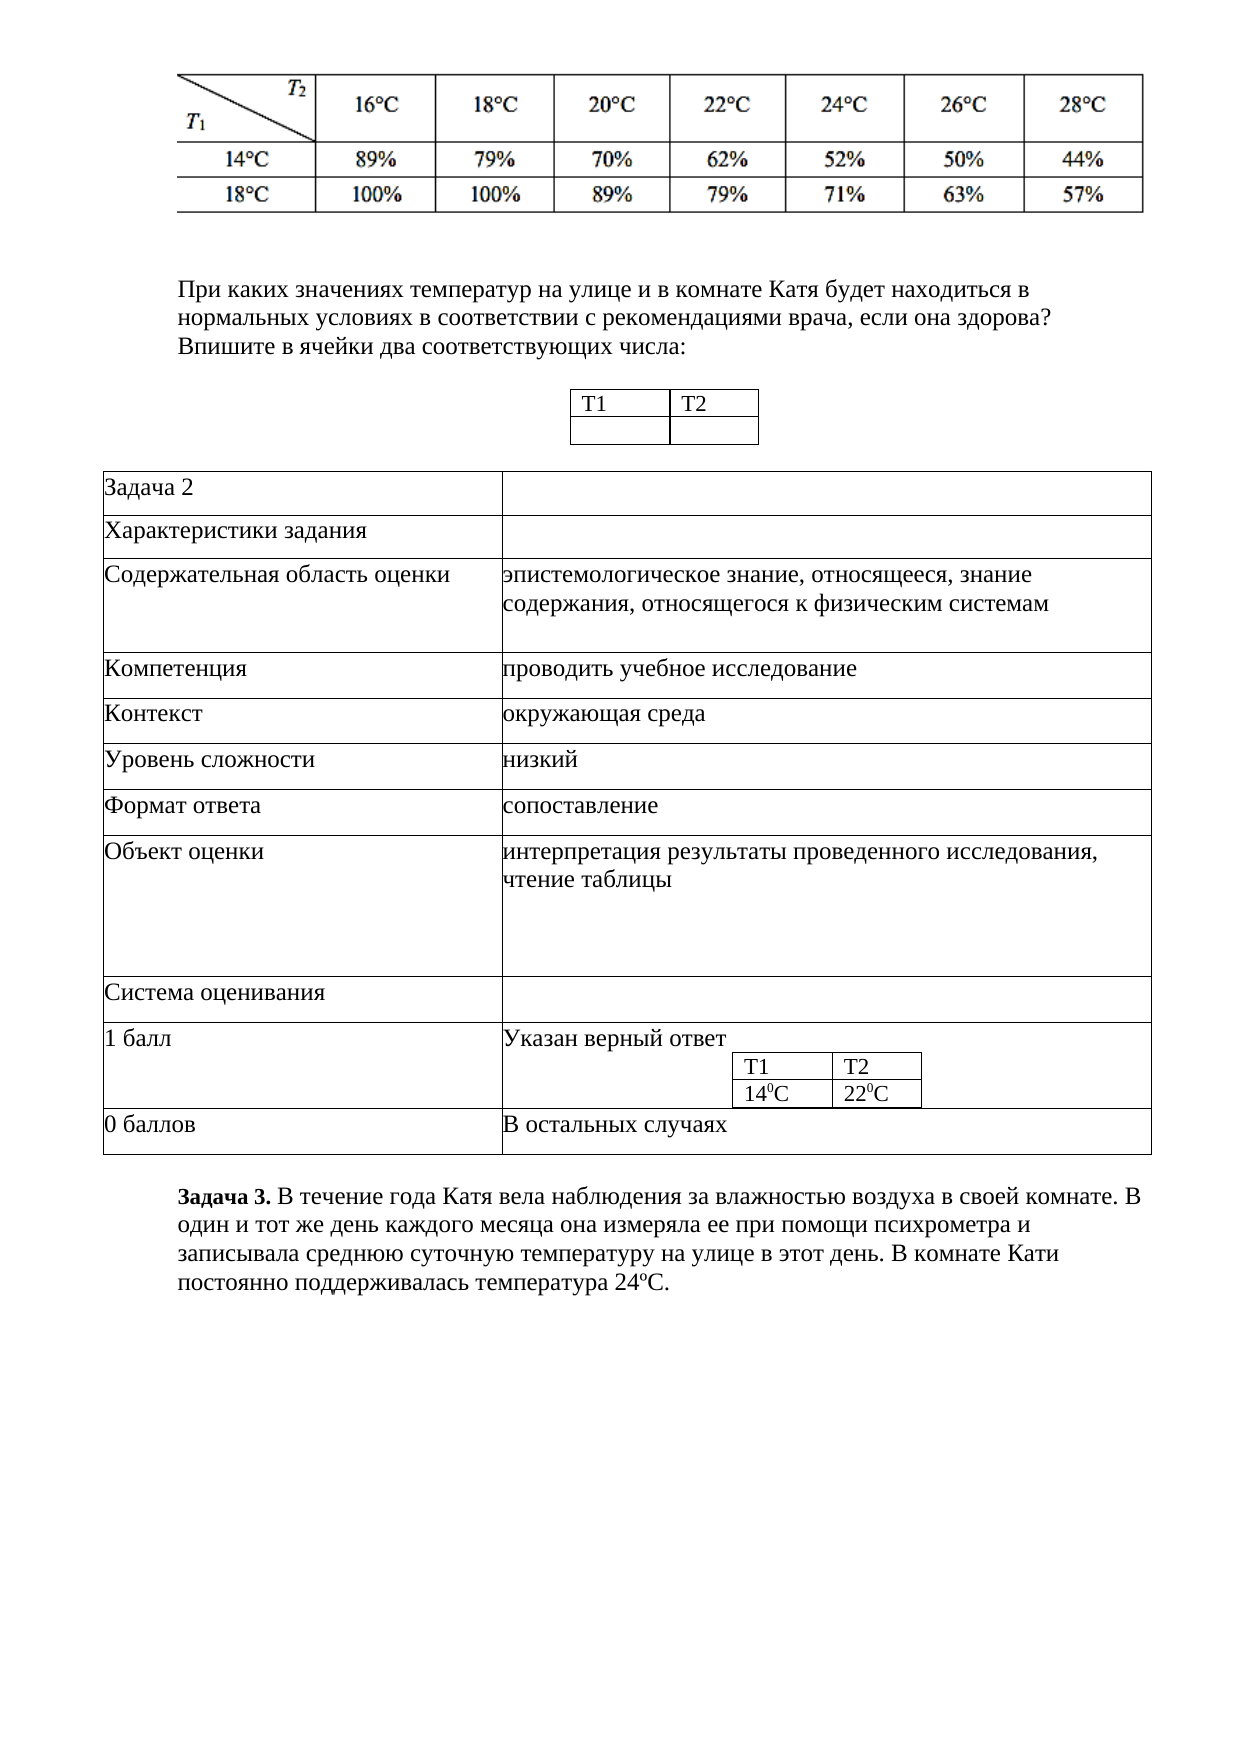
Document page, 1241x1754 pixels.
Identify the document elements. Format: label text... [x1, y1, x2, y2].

table_header Т2 [671, 390, 758, 416]
table_cell интерпретация результаты проведенного исследования, чтение таблицы [503, 836, 1151, 976]
table_cell эпистемологическое знание, относящееся, знание содержания, относящегося к физическим системам [503, 559, 1151, 652]
table_cell [503, 516, 1151, 558]
table_cell окружающая среда [503, 699, 1151, 743]
picture [177, 70, 1152, 220]
table_cell Контекст [104, 699, 502, 743]
table_cell Указан верный ответ [503, 1023, 1151, 1108]
table_cell Объект оценки [104, 836, 502, 976]
table_cell [571, 417, 669, 443]
table_cell Формат ответа [104, 790, 502, 835]
table_cell сопоставление [503, 790, 1151, 835]
table_cell проводить учебное исследование [503, 653, 1151, 697]
table_cell низкий [503, 744, 1151, 789]
table_cell Характеристики задания [104, 516, 502, 558]
table_cell В остальных случаях [503, 1109, 1151, 1153]
table_cell [671, 417, 758, 443]
table_cell Содержательная область оценки [104, 559, 502, 652]
table_header Задача 2 [104, 472, 502, 514]
table_header Т1 [571, 390, 669, 416]
text При каких значениях температур на улице и в комнате Катя будет находиться в нормальных условиях в соответствии с рекомендациями врача, если она здорова? Впишите в ячейки два соответствующих числа: [177, 274, 1152, 360]
table_cell [503, 977, 1151, 1022]
table_header [503, 472, 1151, 514]
table_cell Система оценивания [104, 977, 502, 1022]
table_cell Компетенция [104, 653, 502, 697]
table_cell 0 баллов [104, 1109, 502, 1153]
table_cell 1 балл [104, 1023, 502, 1108]
table_cell Уровень сложности [104, 744, 502, 789]
text Задача 3. В течение года Катя вела наблюдения за влажностью воздуха в своей комнате. В один и тот же день каждого месяца она измеряла ее при помощи психрометра и записывала среднюю суточную температуру на улице в этот день. В комнате Кати постоянно поддерживалась температура 24ºC. [177, 1181, 1152, 1296]
